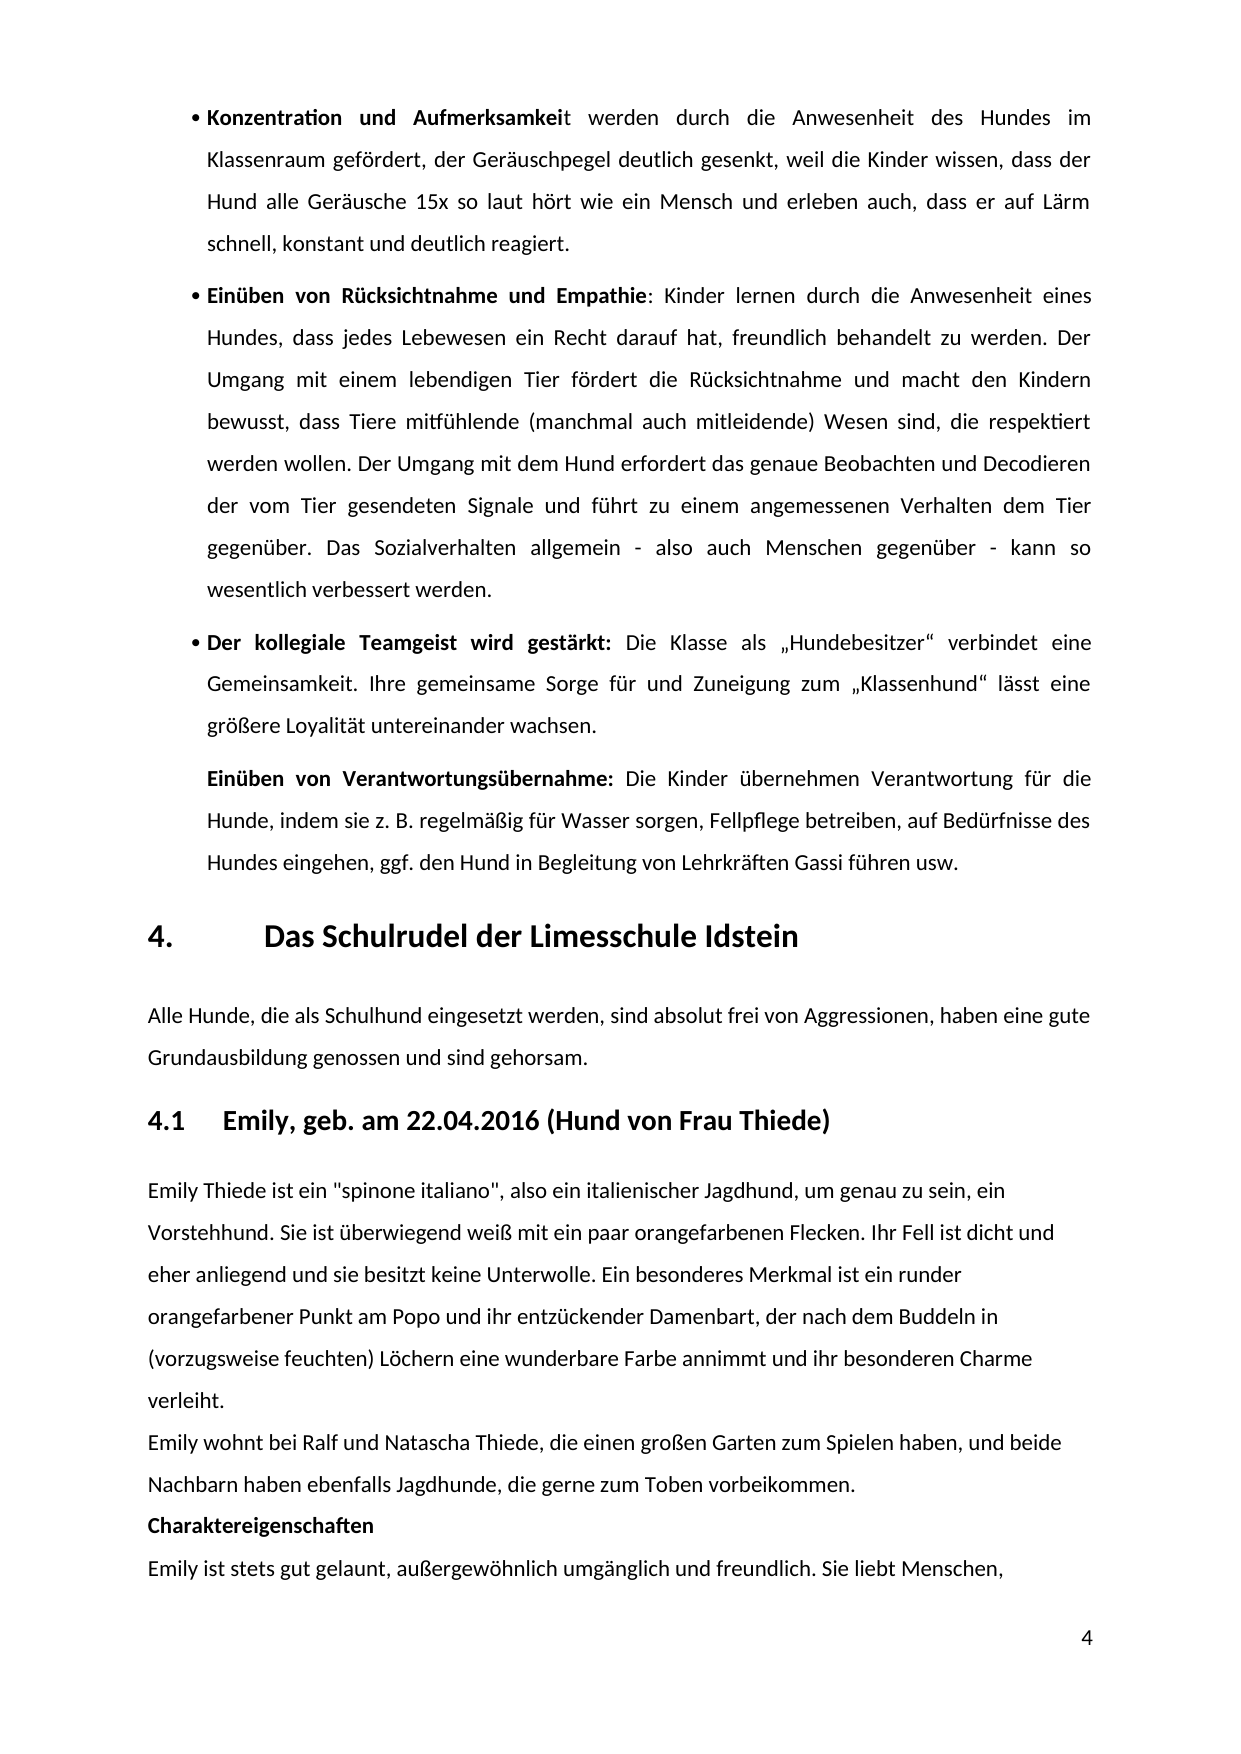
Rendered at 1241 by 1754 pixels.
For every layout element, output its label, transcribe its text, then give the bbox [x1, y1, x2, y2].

text 4. Das Schulrudel der Limesschule Idstein [148, 915, 1092, 956]
list Einüben von Rücksichtnahme und Empathie: Kinder lernen durch die Anwesenheit eines Hundes, dass jedes Lebewesen ein Recht darauf hat, freundlich behandelt zu werden. Der Umgang mit einem lebendigen Tier fördert die Rücksichtnahme und macht den Kindern bewusst, dass Tiere mitfühlende (manchmal auch mitleidende) Wesen sind, die respektiert werden wollen. Der Umgang mit dem Hund erfordert das genaue Beobachten und Decodieren der vom Tier gesendeten Signale und führt zu einem angemessenen Verhalten dem Tier gegenüber. Das Sozialverhalten allgemein - also auch Menschen gegenüber - kann so wesentlich verbessert werden. [192, 281, 1092, 603]
list Konzentration und Aufmerksamkeit werden durch die Anwesenheit des Hundes im Klassenraum gefördert, der Geräuschpegel deutlich gesenkt, weil die Kinder wissen, dass der Hund alle Geräusche 15x so laut hört wie ein Mensch und erleben auch, dass er auf Lärm schnell, konstant und deutlich reagiert. [192, 103, 1092, 257]
list Emily, geb. am 22.04.2016 (Hund von Frau Thiede) [148, 1102, 1092, 1137]
list Der kollegiale Teamgeist wird gestärkt: Die Klasse als „Hundebesitzer“ verbindet eine Gemeinsamkeit. Ihre gemeinsame Sorge für und Zuneigung zum „Klassenhund“ lässt eine größere Loyalität untereinander wachsen. [192, 628, 1092, 739]
text Einüben von Verantwortungsübernahme: Die Kinder übernehmen Verantwortung für die Hunde, indem sie z. B. regelmäßig für Wasser sorgen, Fellpflege betreiben, auf Bedürfnisse des Hundes eingehen, ggf. den Hund in Begleitung von Lehrkräften Gassi führen usw. [207, 764, 1092, 876]
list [148, 1176, 1092, 1582]
text Alle Hunde, die als Schulhund eingesetzt werden, sind absolut frei von Aggressionen, haben eine gute Grundausbildung genossen und sind gehorsam. [148, 1001, 1092, 1071]
